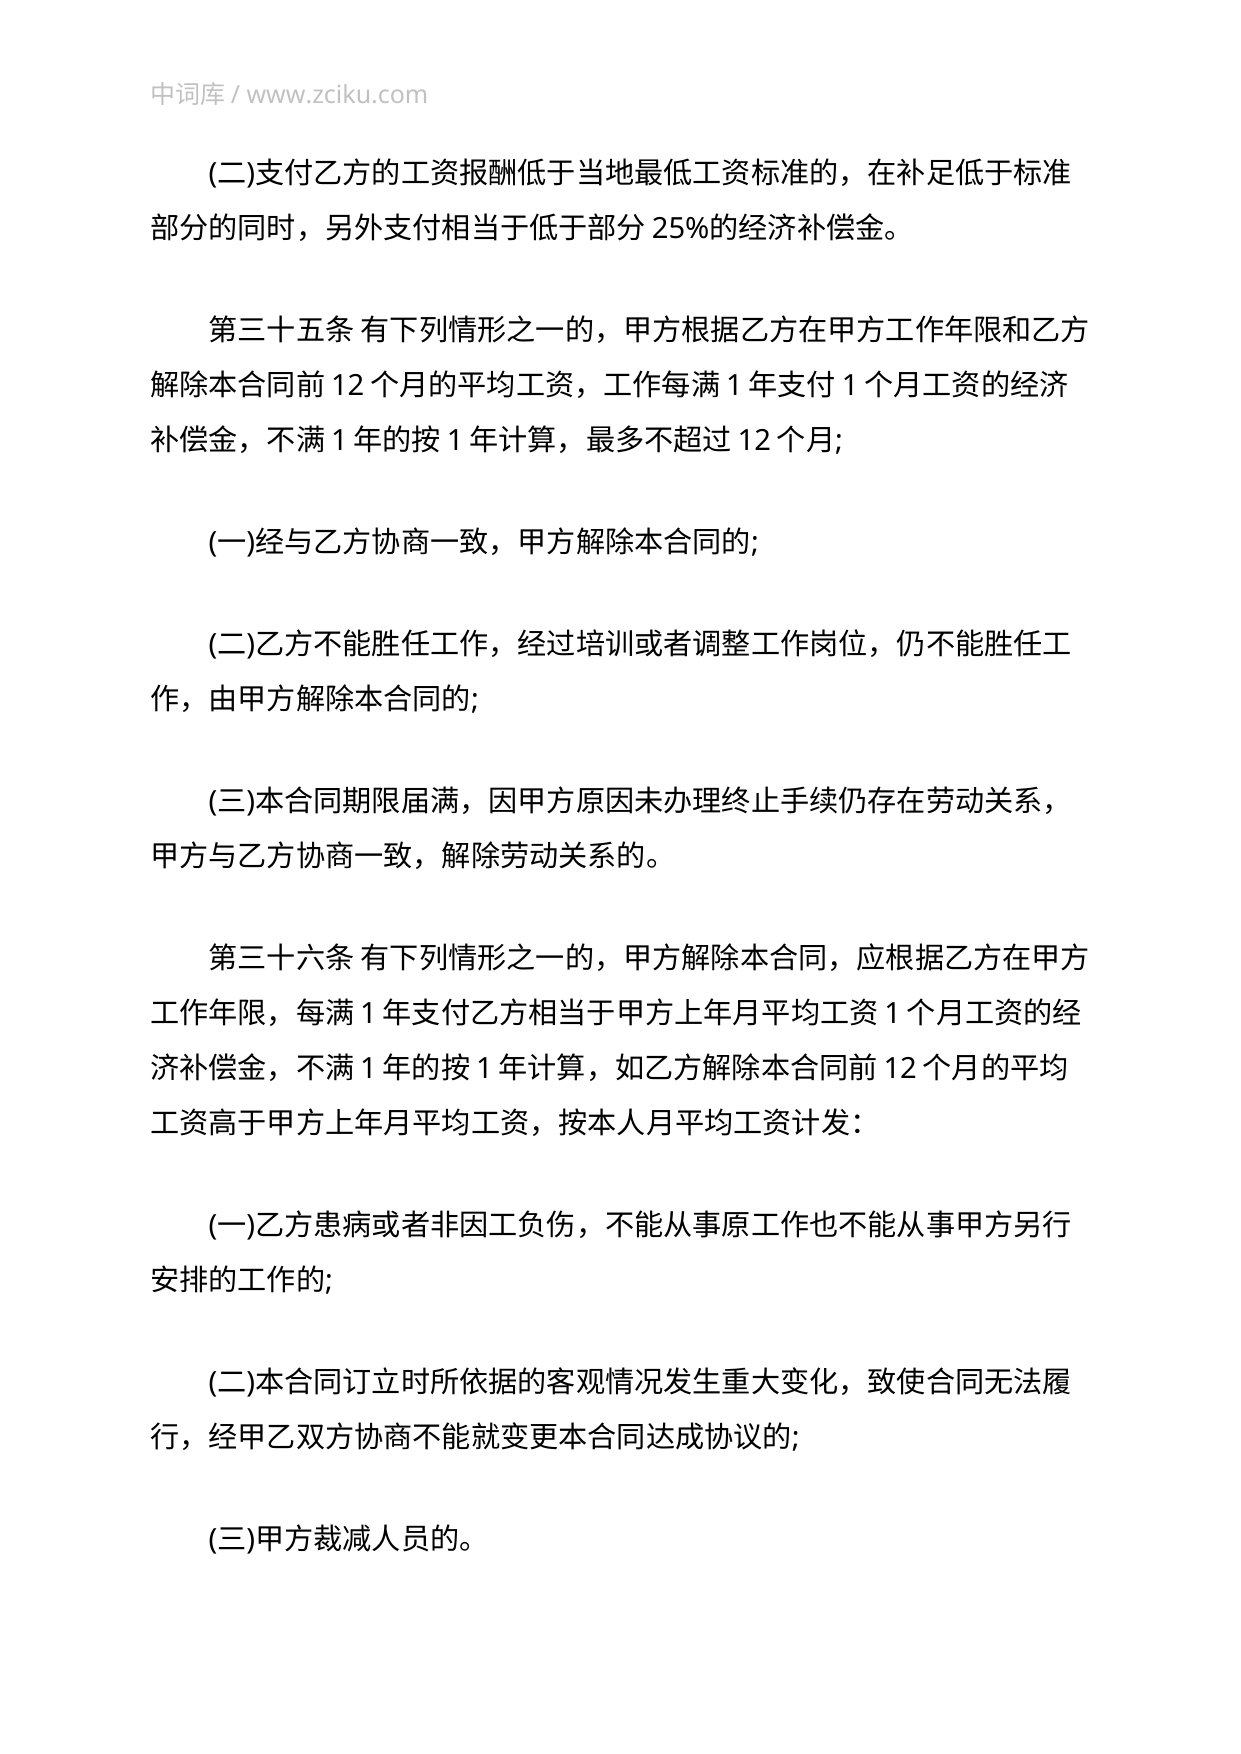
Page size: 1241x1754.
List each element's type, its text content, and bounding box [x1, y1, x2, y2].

text (二)支付乙方的工资报酬低于当地最低工资标准的，在补足低于标准部分的同时，另外支付相当于低于部分25%的经济补偿金。 [150, 150, 1090, 247]
text (三)本合同期限届满，因甲方原因未办理终止手续仍存在劳动关系，甲方与乙方协商一致，解除劳动关系的。 [150, 778, 1090, 875]
text (二)乙方不能胜任工作，经过培训或者调整工作岗位，仍不能胜任工作，由甲方解除本合同的; [150, 621, 1090, 718]
text 第三十六条 有下列情形之一的，甲方解除本合同，应根据乙方在甲方工作年限，每满1年支付乙方相当于甲方上年月平均工资1个月工资的经济补偿金，不满1年的按1年计算，如乙方解除本合同前12个月的平均工资高于甲方上年月平均工资，按本人月平均工资计发： [150, 934, 1090, 1142]
text (一)乙方患病或者非因工负伤，不能从事原工作也不能从事甲方另行安排的工作的; [150, 1201, 1090, 1299]
text 第三十五条 有下列情形之一的，甲方根据乙方在甲方工作年限和乙方解除本合同前12个月的平均工资，工作每满1年支付1个月工资的经济补偿金，不满1年的按1年计算，最多不超过12个月; [150, 307, 1090, 459]
text (二)本合同订立时所依据的客观情况发生重大变化，致使合同无法履行，经甲乙双方协商不能就变更本合同达成协议的; [150, 1358, 1090, 1456]
text (三)甲方裁减人员的。 [150, 1515, 1090, 1558]
text (一)经与乙方协商一致，甲方解除本合同的; [150, 519, 1090, 561]
